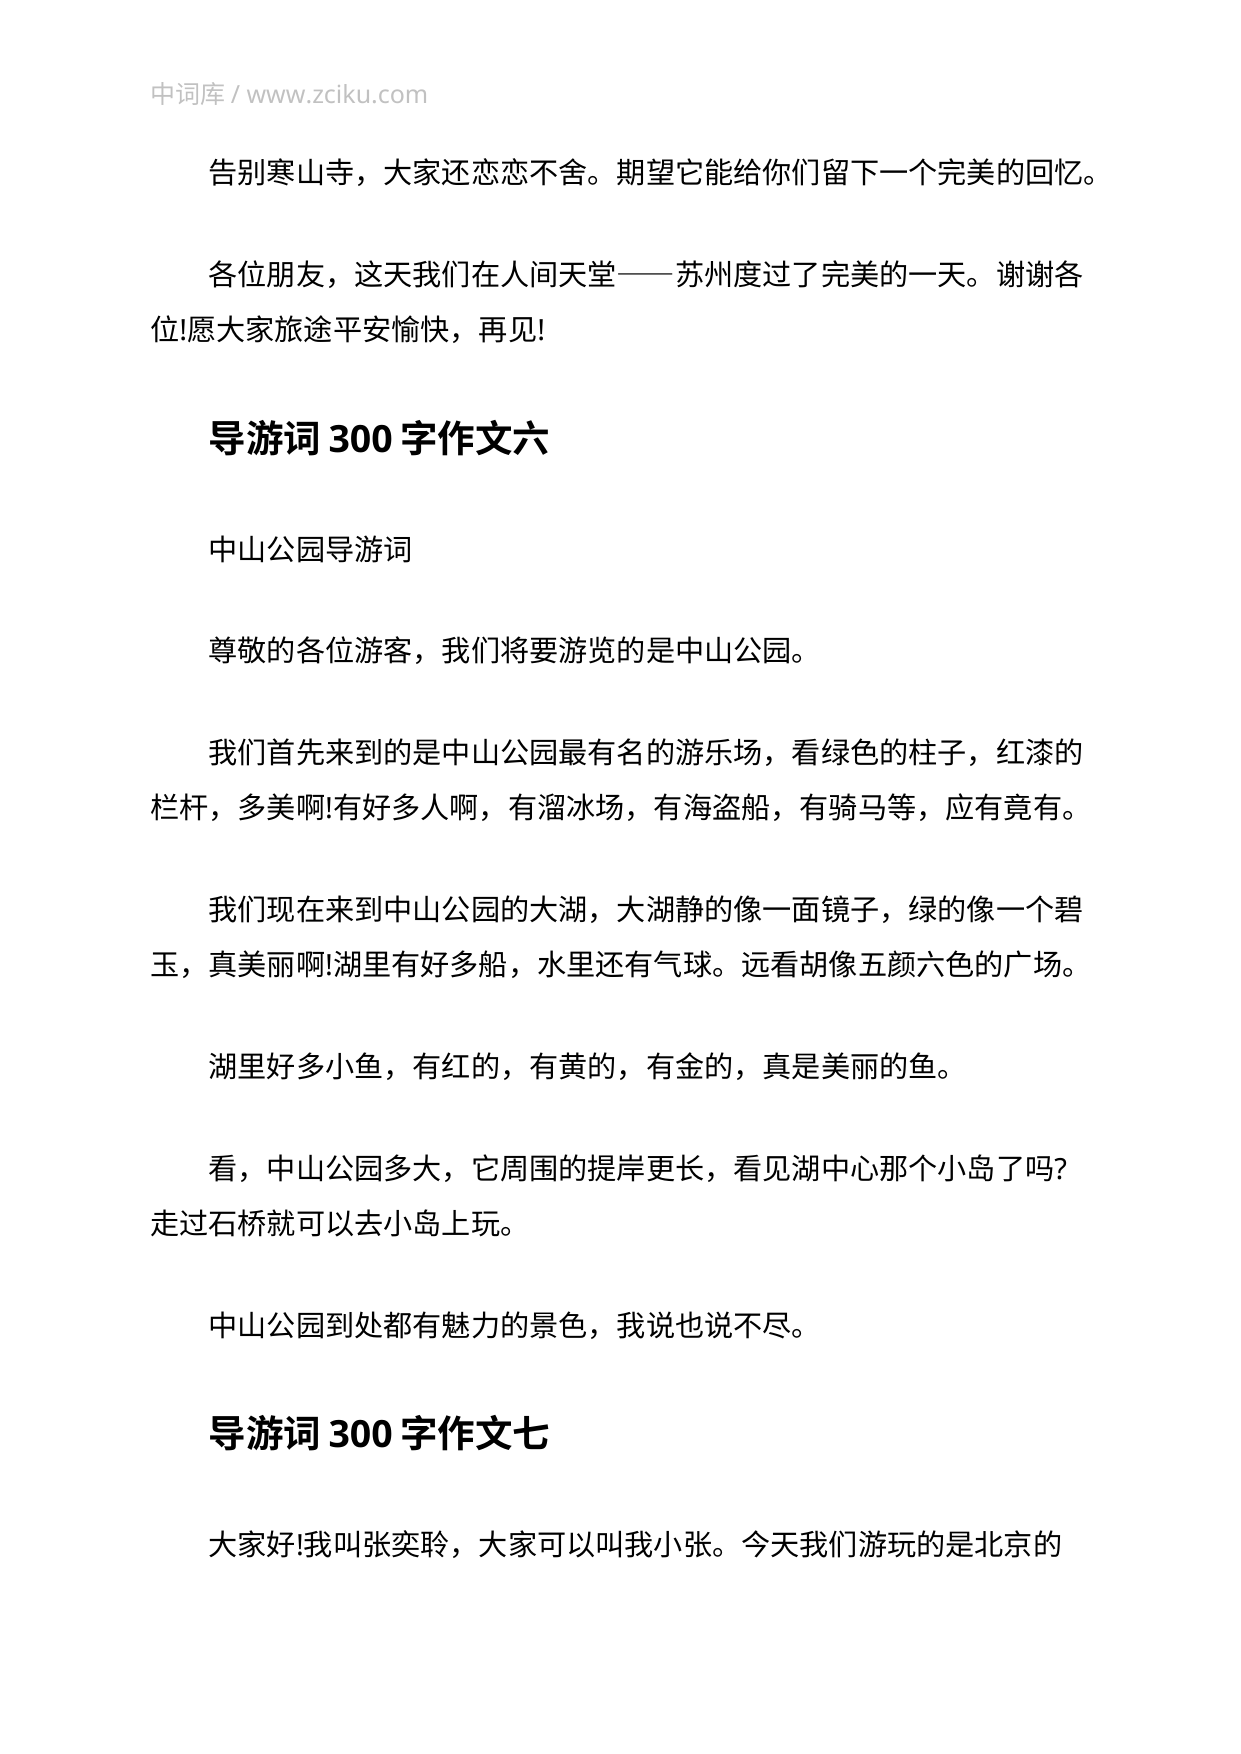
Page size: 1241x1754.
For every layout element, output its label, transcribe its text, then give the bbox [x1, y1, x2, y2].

text 看，中山公园多大，它周围的提岸更长，看见湖中心那个小岛了吗?走过石桥就可以去小岛上玩。 [150, 1145, 1090, 1243]
text 尊敬的各位游客，我们将要游览的是中山公园。 [150, 628, 1090, 670]
text 中山公园到处都有魅力的景色，我说也说不尽。 [150, 1302, 1090, 1344]
text 导游词300字作文七 [150, 1404, 1090, 1458]
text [150, 1521, 1090, 1564]
text 我们现在来到中山公园的大湖，大湖静的像一面镜子，绿的像一个碧玉，真美丽啊!湖里有好多船，水里还有气球。远看胡像五颜六色的广场。 [150, 887, 1090, 984]
text 我们首先来到的是中山公园最有名的游乐场，看绿色的柱子，红漆的栏杆，多美啊!有好多人啊，有溜冰场，有海盗船，有骑马等，应有竟有。 [150, 730, 1090, 827]
text 湖里好多小鱼，有红的，有黄的，有金的，真是美丽的鱼。 [150, 1043, 1090, 1086]
text 各位朋友，这天我们在人间天堂――苏州度过了完美的一天。谢谢各位!愿大家旅途平安愉快，再见! [150, 252, 1090, 349]
text 中山公园导游词 [150, 526, 1090, 568]
text 导游词300字作文六 [150, 409, 1090, 463]
text 告别寒山寺，大家还恋恋不舍。期望它能给你们留下一个完美的回忆。 [150, 150, 1090, 192]
